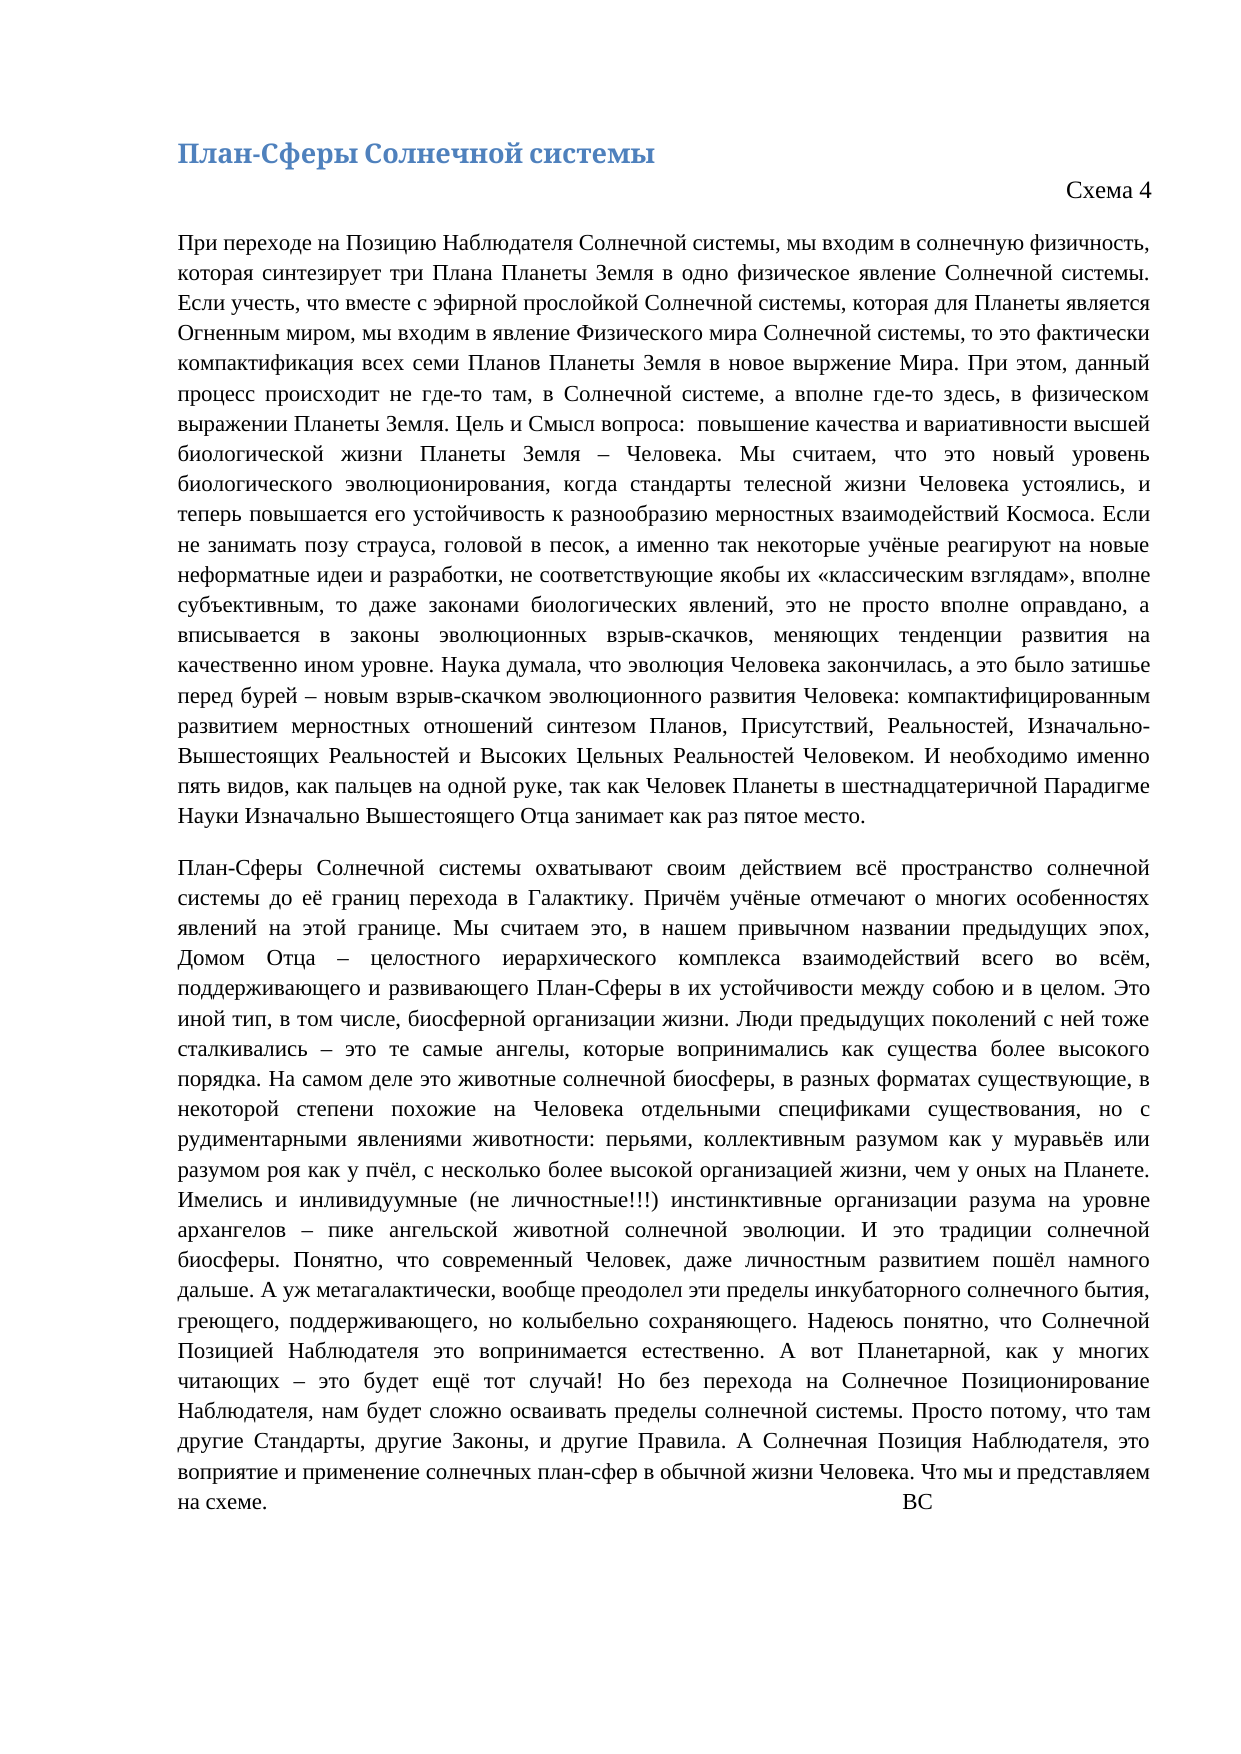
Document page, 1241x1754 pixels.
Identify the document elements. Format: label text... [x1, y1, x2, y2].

text План-Сферы Солнечной системы охватывают своим действием всё пространство солнечной системы до её границ перехода в Галактику. Причём учёные отмечают о многих особенностях явлений на этой границе. Мы считаем это, в нашем привычном названии предыдущих эпох, Домом Отца – целостного иерархического комплекса взаимодействий всего во всём, поддерживающего и развивающего План-Сферы в их устойчивости между собою и в целом. Это иной тип, в том числе, биосферной организации жизни. Люди предыдущих поколений с ней тоже сталкивались – это те самые ангелы, которые вопринимались как существа более высокого порядка. На самом деле это животные солнечной биосферы, в разных форматах существующие, в некоторой степени похожие на Человека отдельными спецификами существования, но с рудиментарными явлениями животности: перьями, коллективным разумом как у муравьёв или разумом роя как у пчёл, с несколько более высокой организацией жизни, чем у оных на Планете. Имелись и инливидуумные (не личностные!!!) инстинктивные организации разума на уровне архангелов – пике ангельской животной солнечной эволюции. И это традиции солнечной биосферы. Понятно, что современный Человек, даже личностным развитием пошёл намного дальше. А уж метагалактически, вообще преодолел эти пределы инкубаторного солнечного бытия, греющего, поддерживающего, но колыбельно сохраняющего. Надеюсь понятно, что Солнечной Позицией Наблюдателя это вопринимается естественно. А вот Планетарной, как у многих читающих – это будет ещё тот случай! Но без перехода на Солнечное Позиционирование Наблюдателя, нам будет сложно осваивать пределы солнечной системы. Просто потому, что там другие Стандарты, другие Законы, и другие Правила. А Солнечная Позиция Наблюдателя, это воприятие и применение солнечных план-сфер в обычной жизни Человека. Что мы и представляем на схеме. ВС [177, 853, 1152, 1514]
subtitle План-Сферы Солнечной системы [177, 139, 1152, 170]
text При переходе на Позицию Наблюдателя Солнечной системы, мы входим в солнечную физичность, которая синтезирует три Плана Планеты Земля в одно физическое явление Солнечной системы. Если учесть, что вместе с эфирной прослойкой Солнечной системы, которая для Планеты является Огненным миром, мы входим в явление Физического мира Солнечной системы, то это фактически компактификация всех семи Планов Планеты Земля в новое выржение Мира. При этом, данный процесс происходит не где-то там, в Солнечной системе, а вполне где-то здесь, в физическом выражении Планеты Земля. Цель и Смысл вопроса: повышение качества и вариативности высшей биологической жизни Планеты Земля – Человека. Мы считаем, что это новый уровень биологического эволюционирования, когда стандарты телесной жизни Человека устоялись, и теперь повышается его устойчивость к разнообразию мерностных взаимодействий Космоса. Если не занимать позу страуса, головой в песок, а именно так некоторые учёные реагируют на новые неформатные идеи и разработки, не соответствующие якобы их «классическим взглядам», вполне субъективным, то даже законами биологических явлений, это не просто вполне оправдано, а вписывается в законы эволюционных взрыв-скачков, меняющих тенденции развития на качественно ином уровне. Наука думала, что эволюция Человека закончилась, а это было затишье перед бурей – новым взрыв-скачком эволюционного развития Человека: компактифицированным развитием мерностных отношений синтезом Планов, Присутствий, Реальностей, Изначально-Вышестоящих Реальностей и Высоких Цельных Реальностей Человеком. И необходимо именно пять видов, как пальцев на одной руке, так как Человек Планеты в шестнадцатеричной Парадигме Науки Изначально Вышестоящего Отца занимает как раз пятое место. [177, 228, 1152, 829]
text Схема 4 [177, 175, 1152, 203]
